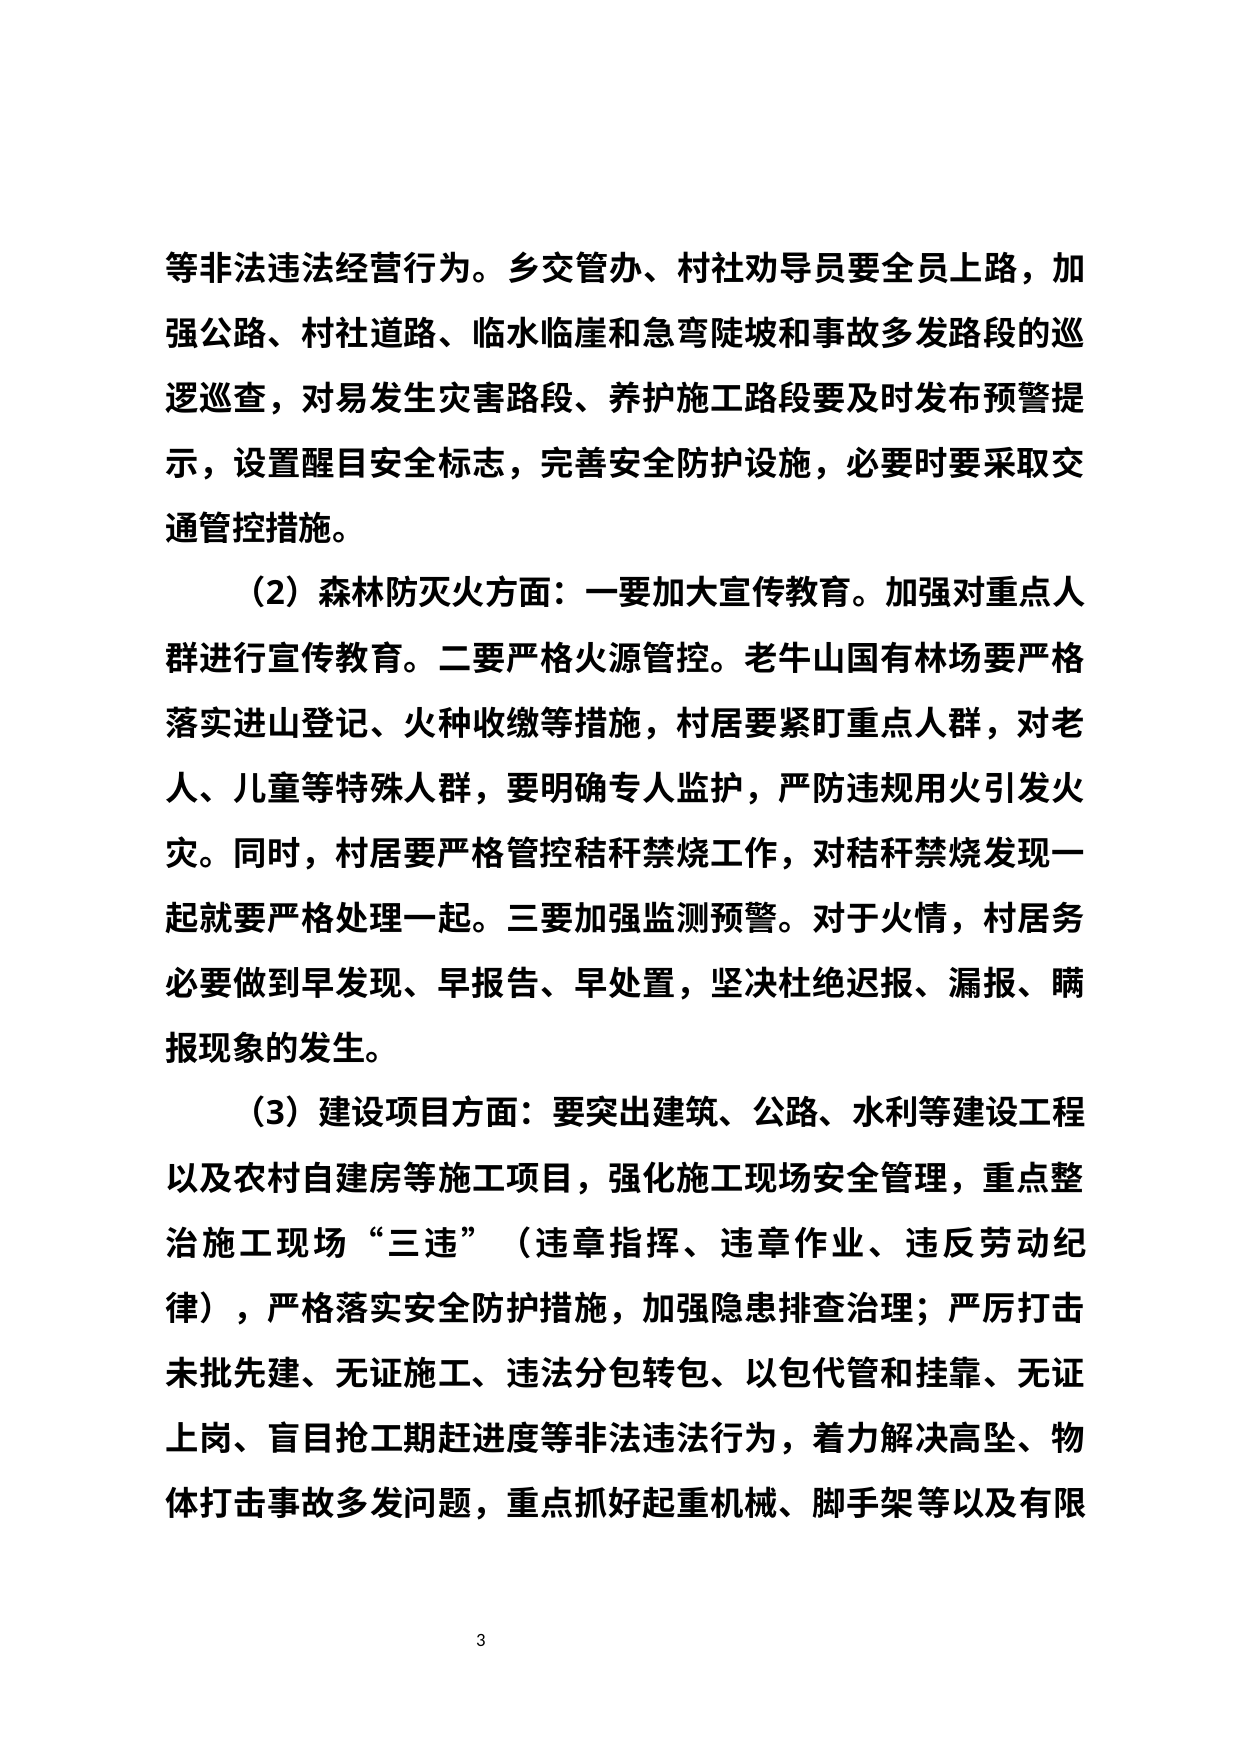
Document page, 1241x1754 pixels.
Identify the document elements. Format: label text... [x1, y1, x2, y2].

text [165, 1078, 1087, 1533]
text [165, 233, 1087, 558]
text （2）森林防灭火方面：一要加大宣传教育。加强对重点人群进行宣传教育。二要严格火源管控。老牛山国有林场要严格落实进山登记、火种收缴等措施，村居要紧盯重点人群，对老人、儿童等特殊人群，要明确专人监护，严防违规用火引发火灾。同时，村居要严格管控秸秆禁烧工作，对秸秆禁烧发现一起就要严格处理一起。三要加强监测预警。对于火情，村居务必要做到早发现、早报告、早处置，坚决杜绝迟报、漏报、瞒报现象的发生。 [165, 558, 1087, 1078]
